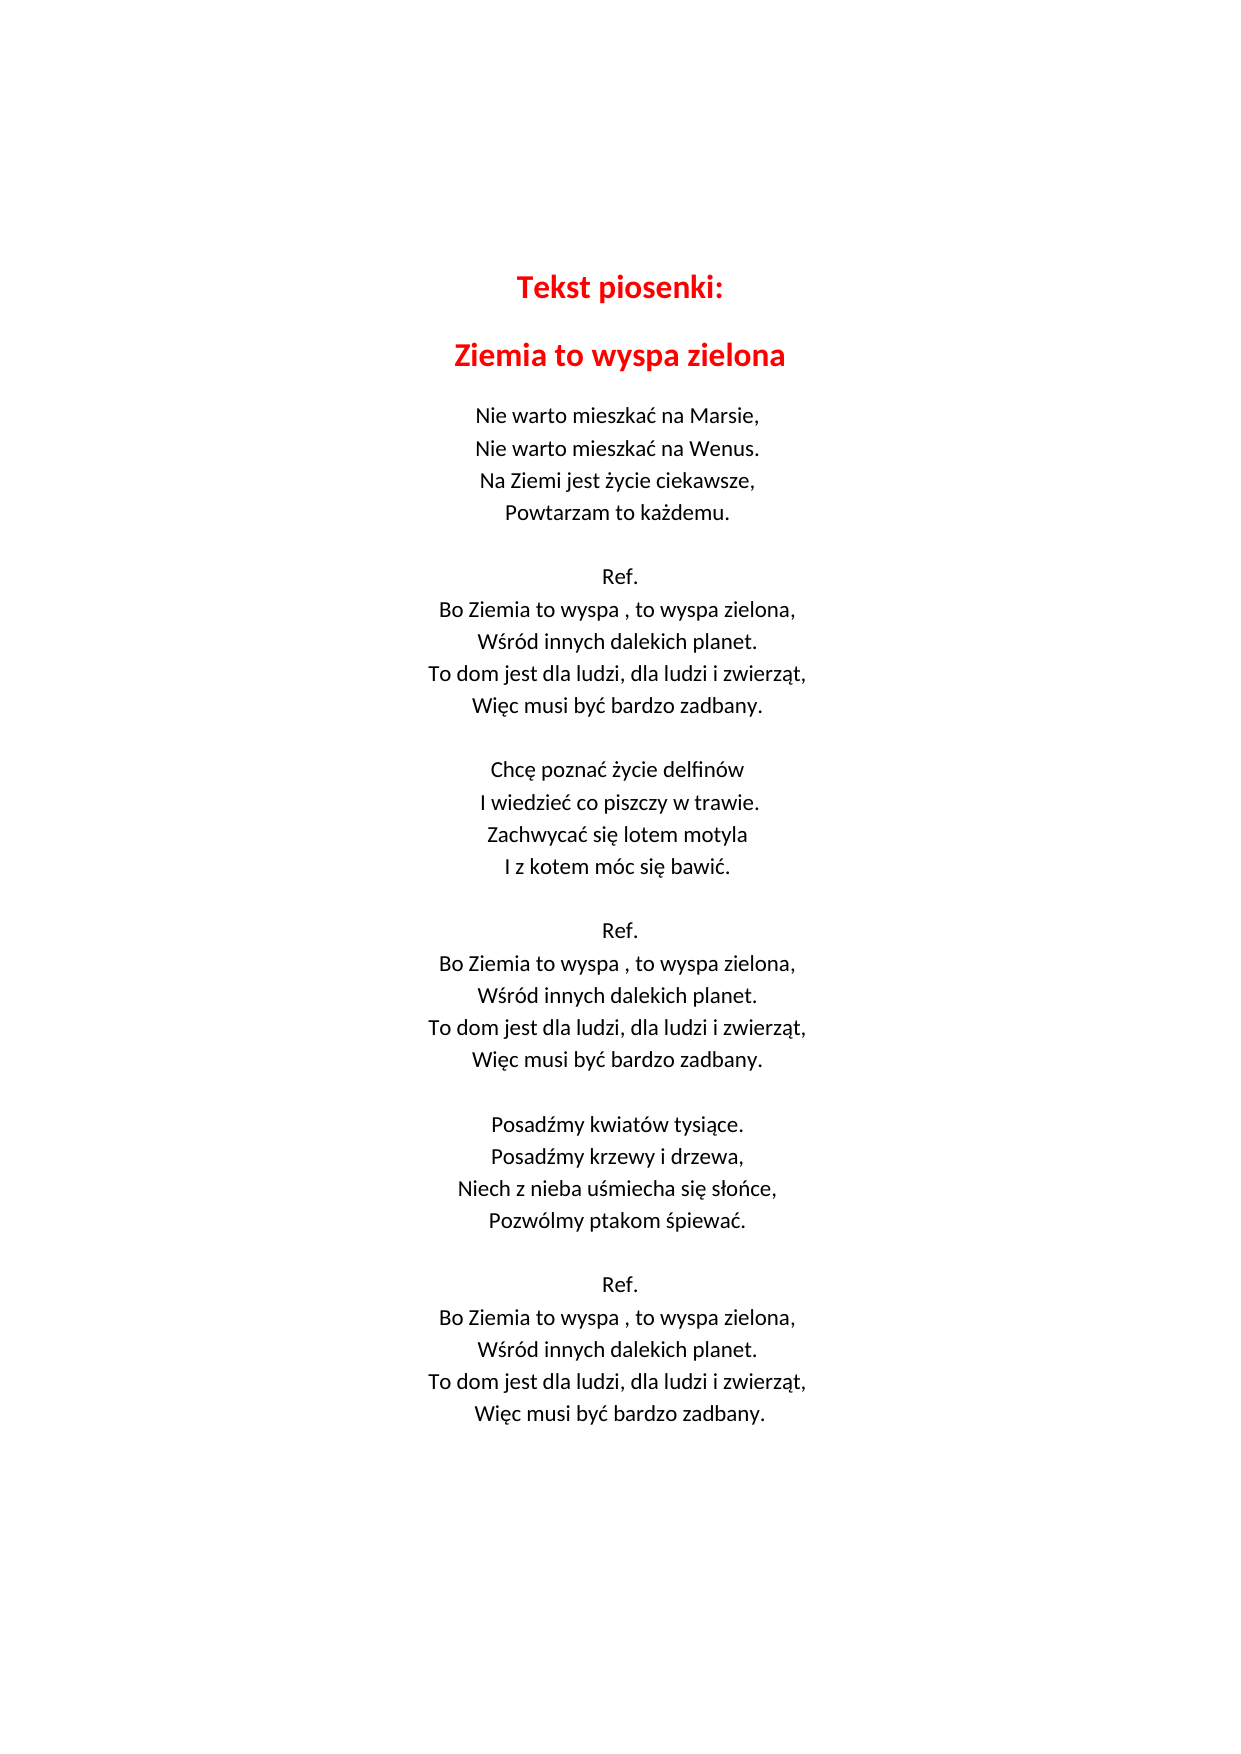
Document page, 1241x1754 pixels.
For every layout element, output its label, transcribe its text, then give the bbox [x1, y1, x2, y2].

text Ziemia to wyspa zielona [148, 334, 1093, 375]
text Nie warto mieszkać na Marsie, Nie warto mieszkać na Wenus. Na Ziemi jest życie ciekawsze, Powtarzam to każdemu. Ref. Bo Ziemia to wyspa , to wyspa zielona, Wśród innych dalekich planet. To dom jest dla ludzi, dla ludzi i zwierząt, Więc musi być bardzo zadbany. Chcę poznać życie delfinów I wiedzieć co piszczy w trawie. Zachwycać się lotem motyla I z kotem móc się bawić. Ref. Bo Ziemia to wyspa , to wyspa zielona, Wśród innych dalekich planet. To dom jest dla ludzi, dla ludzi i zwierząt, Więc musi być bardzo zadbany. Posadźmy kwiatów tysiące. Posadźmy krzewy i drzewa, Niech z nieba uśmiecha się słońce, Pozwólmy ptakom śpiewać. Ref. Bo Ziemia to wyspa , to wyspa zielona, Wśród innych dalekich planet. To dom jest dla ludzi, dla ludzi i zwierząt, Więc musi być bardzo zadbany. [148, 402, 1093, 1427]
text Tekst piosenki: [148, 266, 1093, 307]
